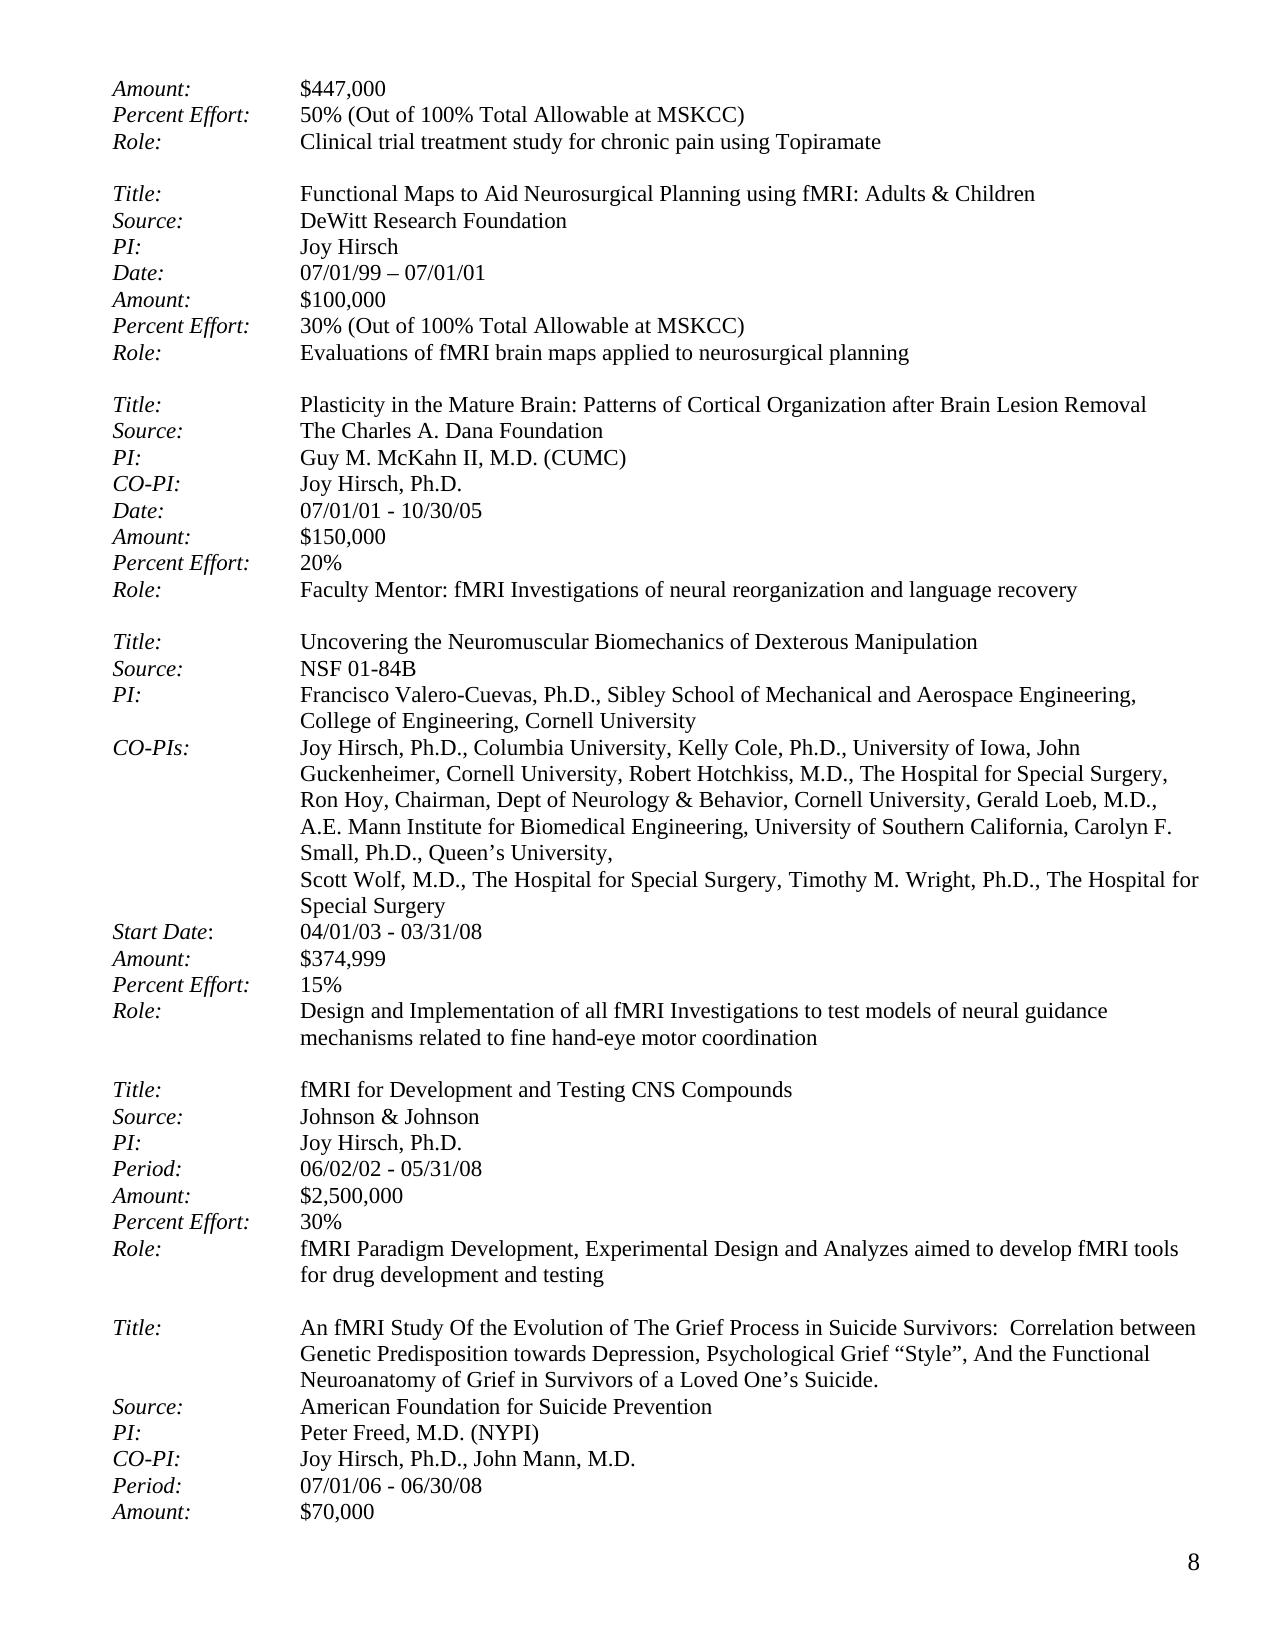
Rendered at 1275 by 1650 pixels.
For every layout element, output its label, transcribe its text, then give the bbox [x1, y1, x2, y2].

text Scott Wolf, M.D., The Hospital for Special Surgery, Timothy M. Wright, Ph.D., The Hospital for Special Surgery [300, 866, 1200, 918]
text Percent Effort: 30% [112, 1208, 1200, 1234]
text Title: fMRI for Development and Testing CNS Compounds [112, 1076, 1200, 1103]
text Source: NSF 01-84B [112, 655, 1200, 681]
text Date: 07/01/01 - 10/30/05 [112, 497, 1200, 523]
text PI: Peter Freed, M.D. (NYPI) [112, 1419, 1200, 1445]
text CO-PI: Joy Hirsch, Ph.D., John Mann, M.D. [112, 1445, 1200, 1472]
text Role: fMRI Paradigm Development, Experimental Design and Analyzes aimed to develop fMRI tools for drug development and testing [112, 1234, 1200, 1287]
text Period: 07/01/06 - 06/30/08 [112, 1472, 1200, 1498]
text Source: DeWitt Research Foundation [112, 207, 1200, 233]
text Start Date: 04/01/03 - 03/31/08 [112, 918, 1200, 945]
text CO-PIs: Joy Hirsch, Ph.D., Columbia University, Kelly Cole, Ph.D., University of Iowa, John Guckenheimer, Cornell University, Robert Hotchkiss, M.D., The Hospital for Special Surgery, Ron Hoy, Chairman, Dept of Neurology & Behavior, Cornell University, Gerald Loeb, M.D., A.E. Mann Institute for Biomedical Engineering, University of Southern California, Carolyn F. Small, Ph.D., Queen’s University, [112, 734, 1200, 866]
text Title: Uncovering the Neuromuscular Biomechanics of Dexterous Manipulation [112, 628, 1200, 655]
text Title: Plasticity in the Mature Brain: Patterns of Cortical Organization after Brain Lesion Removal [112, 391, 1200, 418]
text Amount: $374,999 [112, 945, 1200, 971]
text PI: Francisco Valero-Cuevas, Ph.D., Sibley School of Mechanical and Aerospace Engineering, College of Engineering, Cornell University [112, 681, 1200, 734]
text Amount: $2,500,000 [112, 1182, 1200, 1208]
text Role: Design and Implementation of all fMRI Investigations to test models of neural guidance mechanisms related to fine hand-eye motor coordination [112, 997, 1200, 1050]
text Amount: $100,000 [112, 286, 1200, 312]
text PI: Joy Hirsch [112, 233, 1200, 259]
text Period: 06/02/02 - 05/31/08 [112, 1156, 1200, 1182]
text Percent Effort: 50% (Out of 100% Total Allowable at MSKCC) [112, 101, 1200, 128]
text Source: American Foundation for Suicide Prevention [112, 1393, 1200, 1419]
text PI: Guy M. McKahn II, M.D. (CUMC) CO-PI: Joy Hirsch, Ph.D. [112, 444, 1200, 497]
text Amount: $150,000 [112, 523, 1200, 549]
text Date: 07/01/99 – 07/01/01 [112, 259, 1200, 286]
text Source: The Charles A. Dana Foundation [112, 418, 1200, 444]
text Amount: $447,000 [112, 75, 1200, 101]
text Role: Evaluations of fMRI brain maps applied to neurosurgical planning [112, 338, 1200, 365]
text PI: Joy Hirsch, Ph.D. [112, 1129, 1200, 1156]
text Title: Functional Maps to Aid Neurosurgical Planning using fMRI: Adults & Children [112, 180, 1200, 207]
text Title: An fMRI Study Of the Evolution of The Grief Process in Suicide Survivors: Correlation between Genetic Predisposition towards Depression, Psychological Grief “Style”, And the Functional Neuroanatomy of Grief in Survivors of a Loved One’s Suicide. [112, 1314, 1200, 1393]
text Percent Effort: 30% (Out of 100% Total Allowable at MSKCC) [112, 312, 1200, 338]
text Source: Johnson & Johnson [112, 1103, 1200, 1129]
text Role: Faculty Mentor: fMRI Investigations of neural reorganization and language recovery [112, 576, 1200, 602]
text Amount: $70,000 [112, 1498, 1200, 1524]
text Percent Effort: 15% [112, 971, 1200, 997]
text Role: Clinical trial treatment study for chronic pain using Topiramate [112, 128, 1200, 154]
text Percent Effort: 20% [112, 549, 1200, 576]
